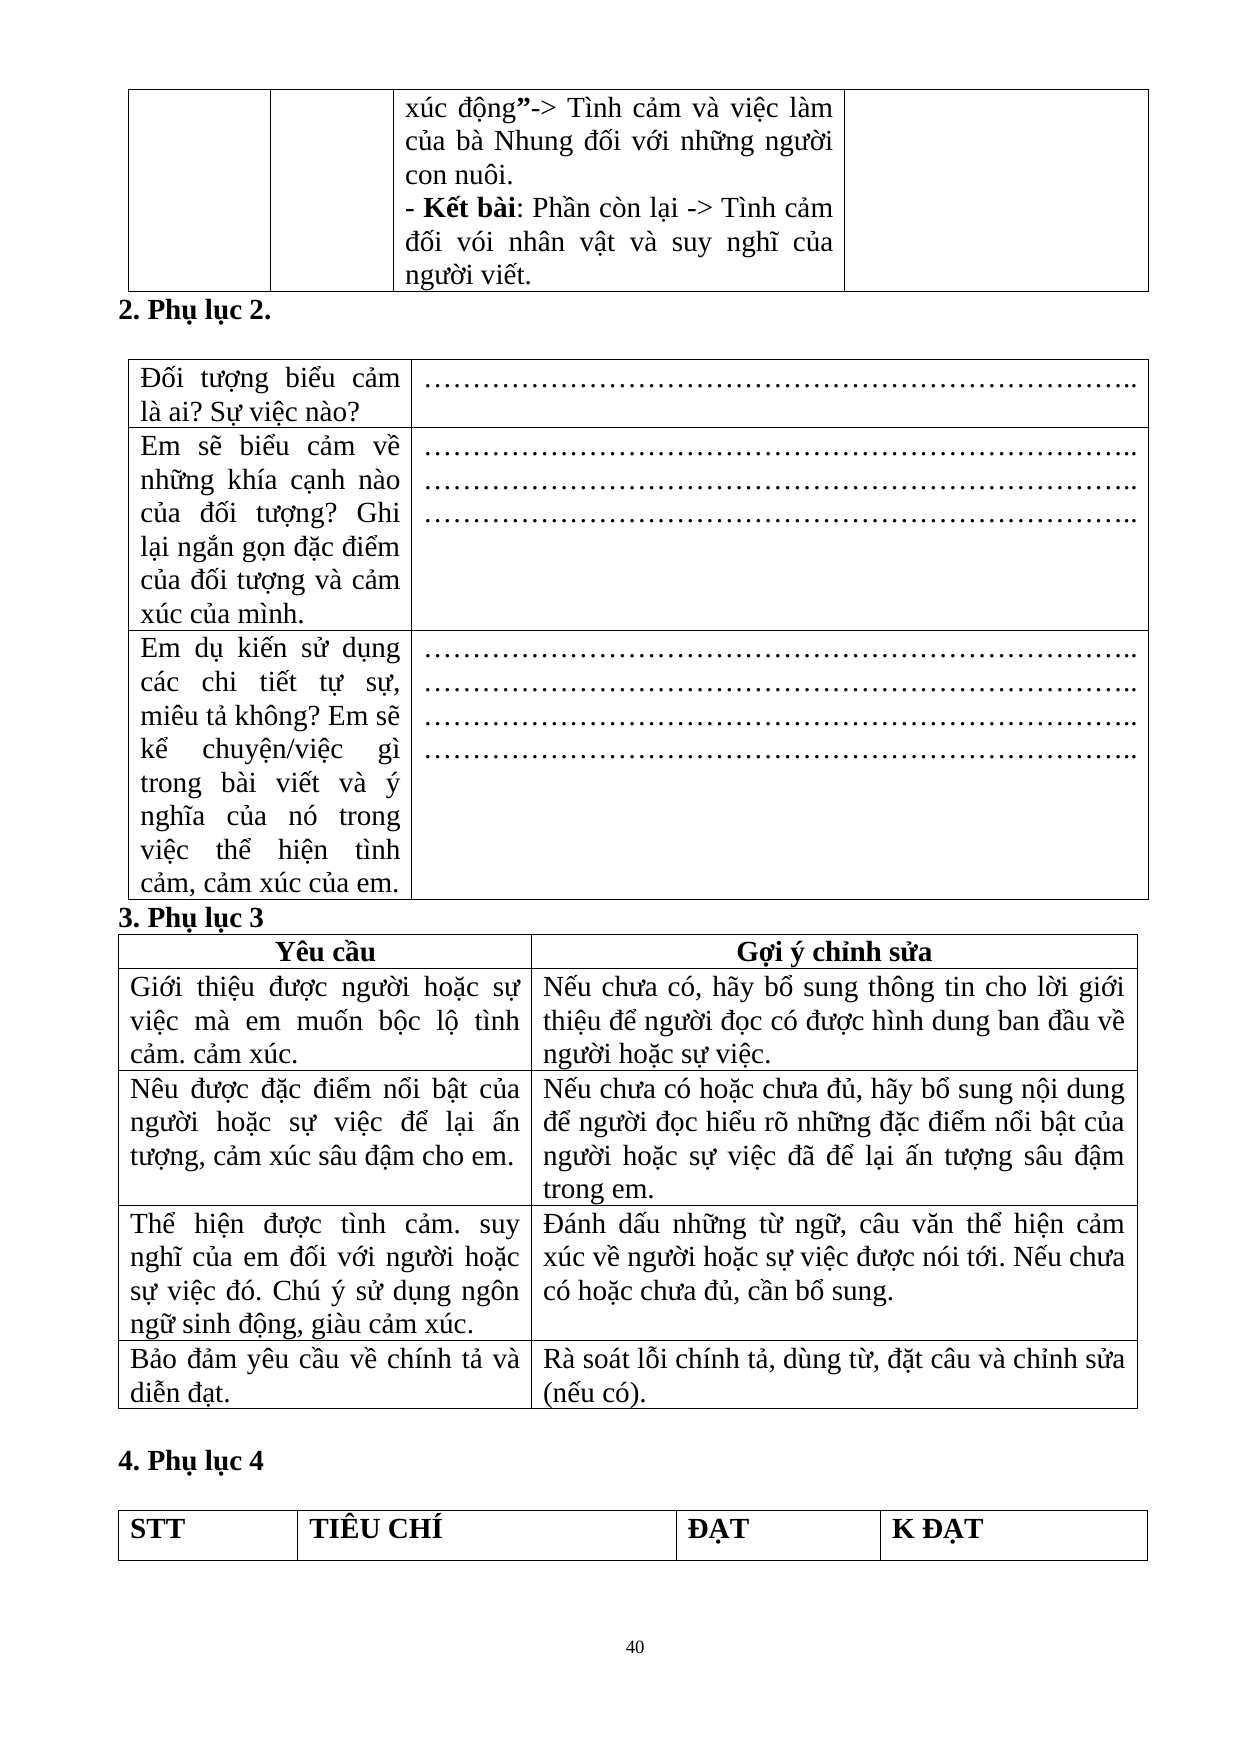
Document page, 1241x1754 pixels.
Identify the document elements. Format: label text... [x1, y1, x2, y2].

table_cell Nêu được đặc điểm nổi bật của người hoặc sự việc để lại ấn tượng, cảm xúc sâu đậm cho em. [119, 1071, 531, 1205]
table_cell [271, 90, 393, 291]
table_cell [129, 90, 270, 291]
table_cell Bảo đảm yêu cầu về chính tả và diễn đạt. [119, 1341, 531, 1408]
table_cell Em sẽ biểu cảm về những khía cạnh nào của đối tượng? Ghi lại ngắn gọn đặc điểm của đối tượng và cảm xúc của mình. [129, 428, 411, 629]
text 4. Phụ lục 4 [118, 1443, 1152, 1476]
table_cell Rà soát lỗi chính tả, dùng từ, đặt câu và chỉnh sửa (nếu có). [532, 1341, 1137, 1408]
table_header ĐẠT [677, 1511, 880, 1560]
table_header TIÊU CHÍ [298, 1511, 676, 1560]
table_cell Thể hiện được tình cảm. suy nghĩ của em đối với người hoặc sự việc đó. Chú ý sử dụng ngôn ngữ sinh động, giàu cảm xúc. [119, 1206, 531, 1340]
table_cell Em dụ kiến sử dụng các chi tiết tự sự, miêu tả không? Em sẽ kể chuyện/việc gì trong bài viết và ý nghĩa của nó trong việc thể hiện tình cảm, cảm xúc của em. [129, 631, 411, 899]
table_header ……………………………………………………………….. [412, 360, 1148, 427]
table_header K ĐẠT [881, 1511, 1147, 1560]
table_cell ……………………………………………………………….. ……………………………………………………………….. ……………………………………………………………….. ……………………………………………………………….. [412, 631, 1148, 899]
table_cell Giới thiệu được người hoặc sự việc mà em muốn bộc lộ tình cảm. cảm xúc. [119, 969, 531, 1070]
table_header STT [119, 1511, 297, 1560]
text 3. Phụ lục 3 [118, 900, 1152, 933]
table_header Gợi ý chỉnh sửa [532, 935, 1137, 968]
table_cell Nếu chưa có hoặc chưa đủ, hãy bổ sung nội dung để người đọc hiểu rõ những đặc điểm nổi bật của người hoặc sự việc đã để lại ấn tượng sâu đậm trong em. [532, 1071, 1137, 1205]
table_header Đối tượng biểu cảm là ai? Sự việc nào? [129, 360, 411, 427]
text 2. Phụ lục 2. [118, 292, 1152, 326]
table_cell Nếu chưa có, hãy bổ sung thông tin cho lời giới thiệu để người đọc có được hình dung ban đầu về người hoặc sự việc. [532, 969, 1137, 1070]
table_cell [394, 90, 844, 291]
table_cell ……………………………………………………………….. ……………………………………………………………….. ……………………………………………………………….. [412, 428, 1148, 629]
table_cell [845, 90, 1148, 291]
table_header Yêu cầu [119, 935, 531, 968]
table_cell Đánh dấu những từ ngữ, câu văn thể hiện cảm xúc về người hoặc sự việc được nói tới. Nếu chưa có hoặc chưa đủ, cần bổ sung. [532, 1206, 1137, 1340]
